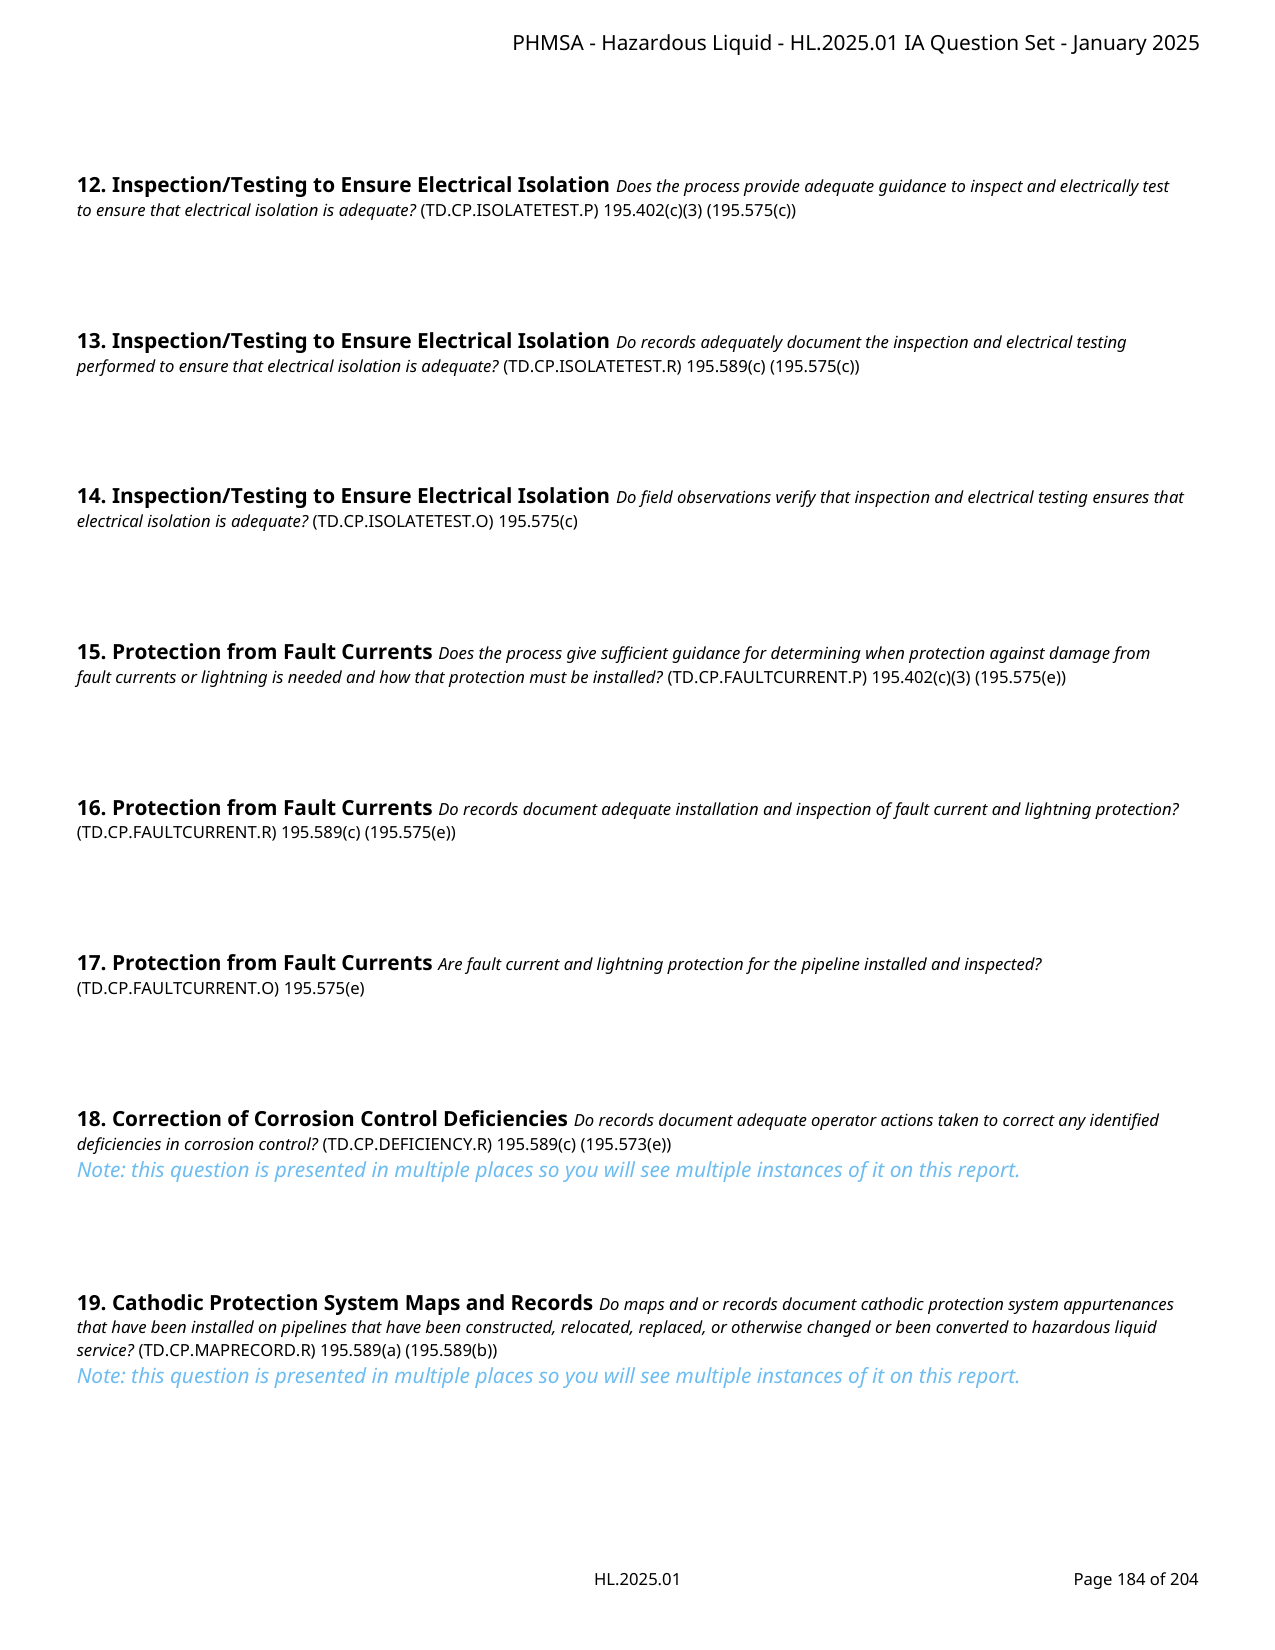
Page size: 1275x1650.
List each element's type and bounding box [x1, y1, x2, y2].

table_header [75, 1258, 1200, 1464]
table_header [75, 607, 1200, 763]
table_header [75, 1074, 1200, 1258]
table_header [75, 452, 1200, 607]
table_header [75, 918, 1200, 1074]
table_header [75, 763, 1200, 918]
table_header [75, 141, 1200, 296]
table_header [75, 296, 1200, 452]
